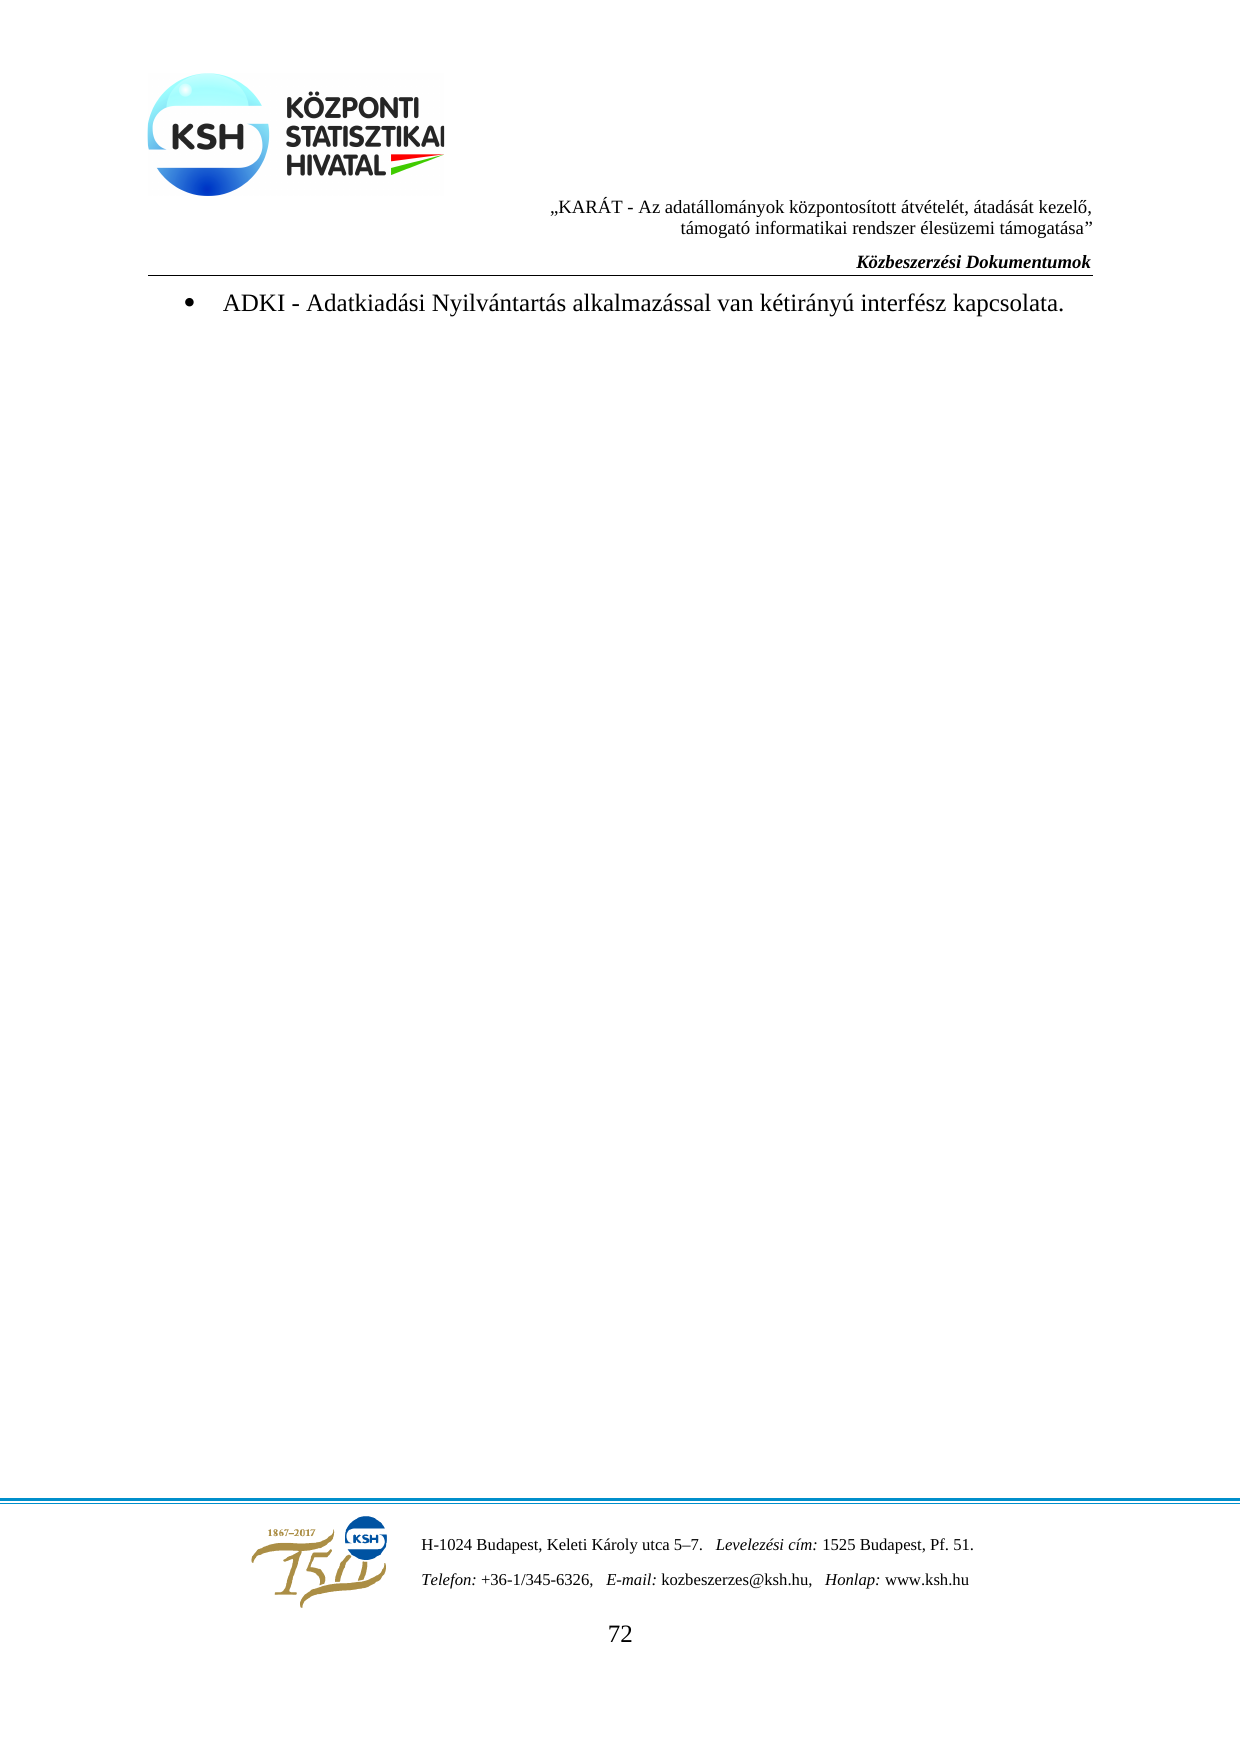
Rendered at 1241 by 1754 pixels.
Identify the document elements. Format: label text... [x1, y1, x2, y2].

picture [251, 1516, 387, 1608]
picture [147, 73, 445, 196]
list ADKI - Adatkiadási Nyilvántartás alkalmazással van kétirányú interfész kapcsolata. [185, 288, 1093, 317]
